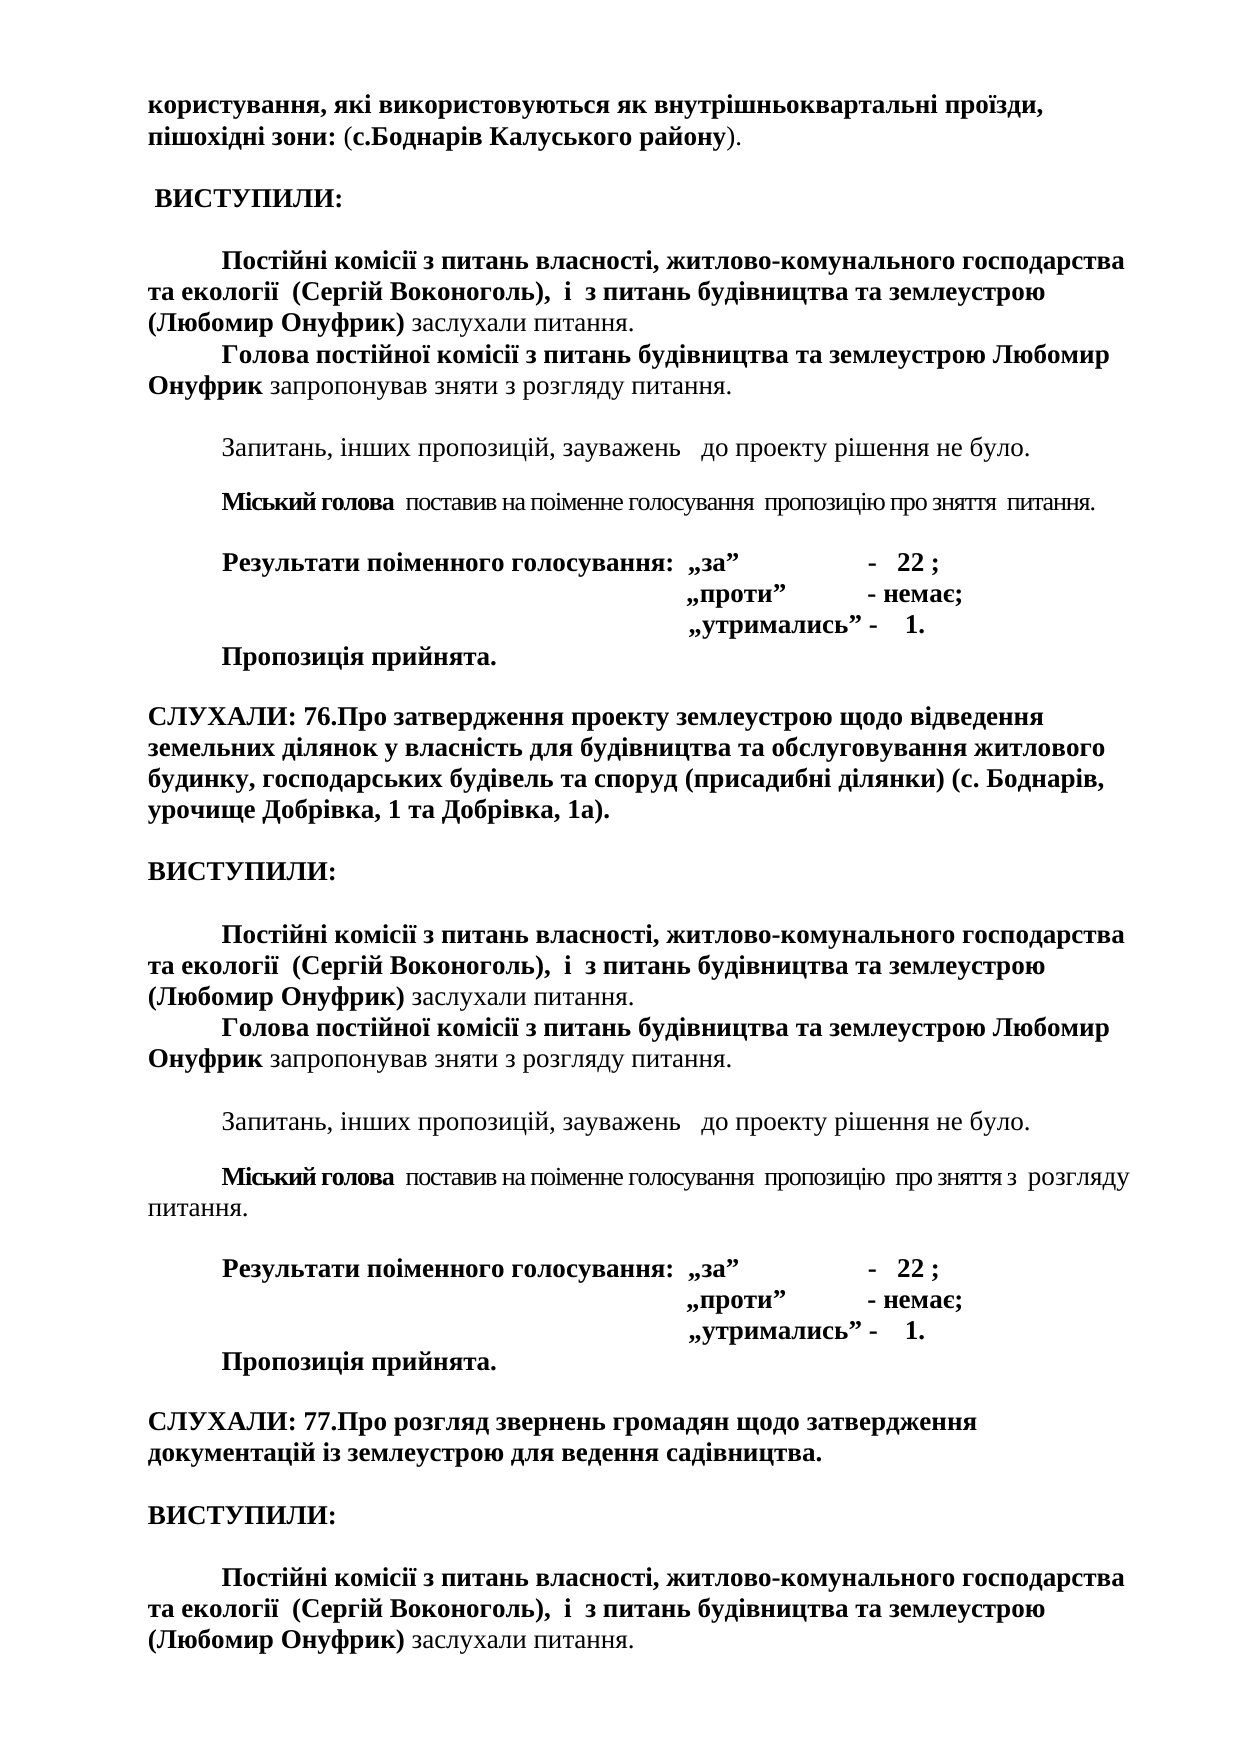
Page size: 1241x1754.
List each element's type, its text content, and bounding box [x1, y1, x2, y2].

text Пропозиція прийнята. [148, 1346, 1152, 1377]
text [148, 88, 1152, 151]
text ВИСТУПИЛИ: [148, 182, 1152, 213]
text СЛУХАЛИ: 76.Про затвердження проекту землеустрою щодо відведення земельних ділянок у власність для будівництва та обслуговування житлового будинку, господарських будівель та споруд (присадибні ділянки) (с. Боднарів, урочище Добрівка, 1 та Добрівка, 1а). [148, 700, 1152, 824]
text Результати поіменного голосування: „за” - 22 ; [148, 546, 1152, 577]
text „проти” - немає; [159, 577, 1152, 609]
text СЛУХАЛИ: 77.Про розгляд звернень громадян щодо затвердження документацій із землеустрою для ведення садівництва. [148, 1405, 1152, 1468]
text Запитань, інших пропозицій, зауважень до проекту рішення не було. [148, 431, 1152, 462]
text Міський голова поставив на поіменне голосування пропозицію про зняття питання. [148, 486, 1152, 516]
text Постійні комісії з питань власності, житлово-комунального господарства та екології (Сергій Воконоголь), і з питань будівництва та землеустрою (Любомир Онуфрик) заслухали питання. [148, 918, 1152, 1011]
text Міський голова поставив на поіменне голосування пропозицію про зняття з розгляду питання. [148, 1160, 1152, 1222]
text Голова постійної комісії з питань будівництва та землеустрою Любомир Онуфрик запропонував зняти з розгляду питання. [148, 338, 1152, 400]
text „проти” - немає; [159, 1283, 1152, 1314]
text ВИСТУПИЛИ: [148, 1499, 1152, 1530]
text „утримались” - 1. [148, 1314, 1152, 1346]
text Постійні комісії з питань власності, житлово-комунального господарства та екології (Сергій Воконоголь), і з питань будівництва та землеустрою (Любомир Онуфрик) заслухали питання. [148, 1561, 1152, 1654]
text Постійні комісії з питань власності, житлово-комунального господарства та екології (Сергій Воконоголь), і з питань будівництва та землеустрою (Любомир Онуфрик) заслухали питання. [148, 244, 1152, 338]
text Результати поіменного голосування: „за” - 22 ; [148, 1252, 1152, 1283]
text Пропозиція прийнята. [148, 640, 1152, 671]
text Голова постійної комісії з питань будівництва та землеустрою Любомир Онуфрик запропонував зняти з розгляду питання. [148, 1011, 1152, 1073]
text Запитань, інших пропозицій, зауважень до проекту рішення не було. [148, 1104, 1152, 1136]
text „утримались” - 1. [148, 609, 1152, 640]
text ВИСТУПИЛИ: [148, 855, 1152, 887]
